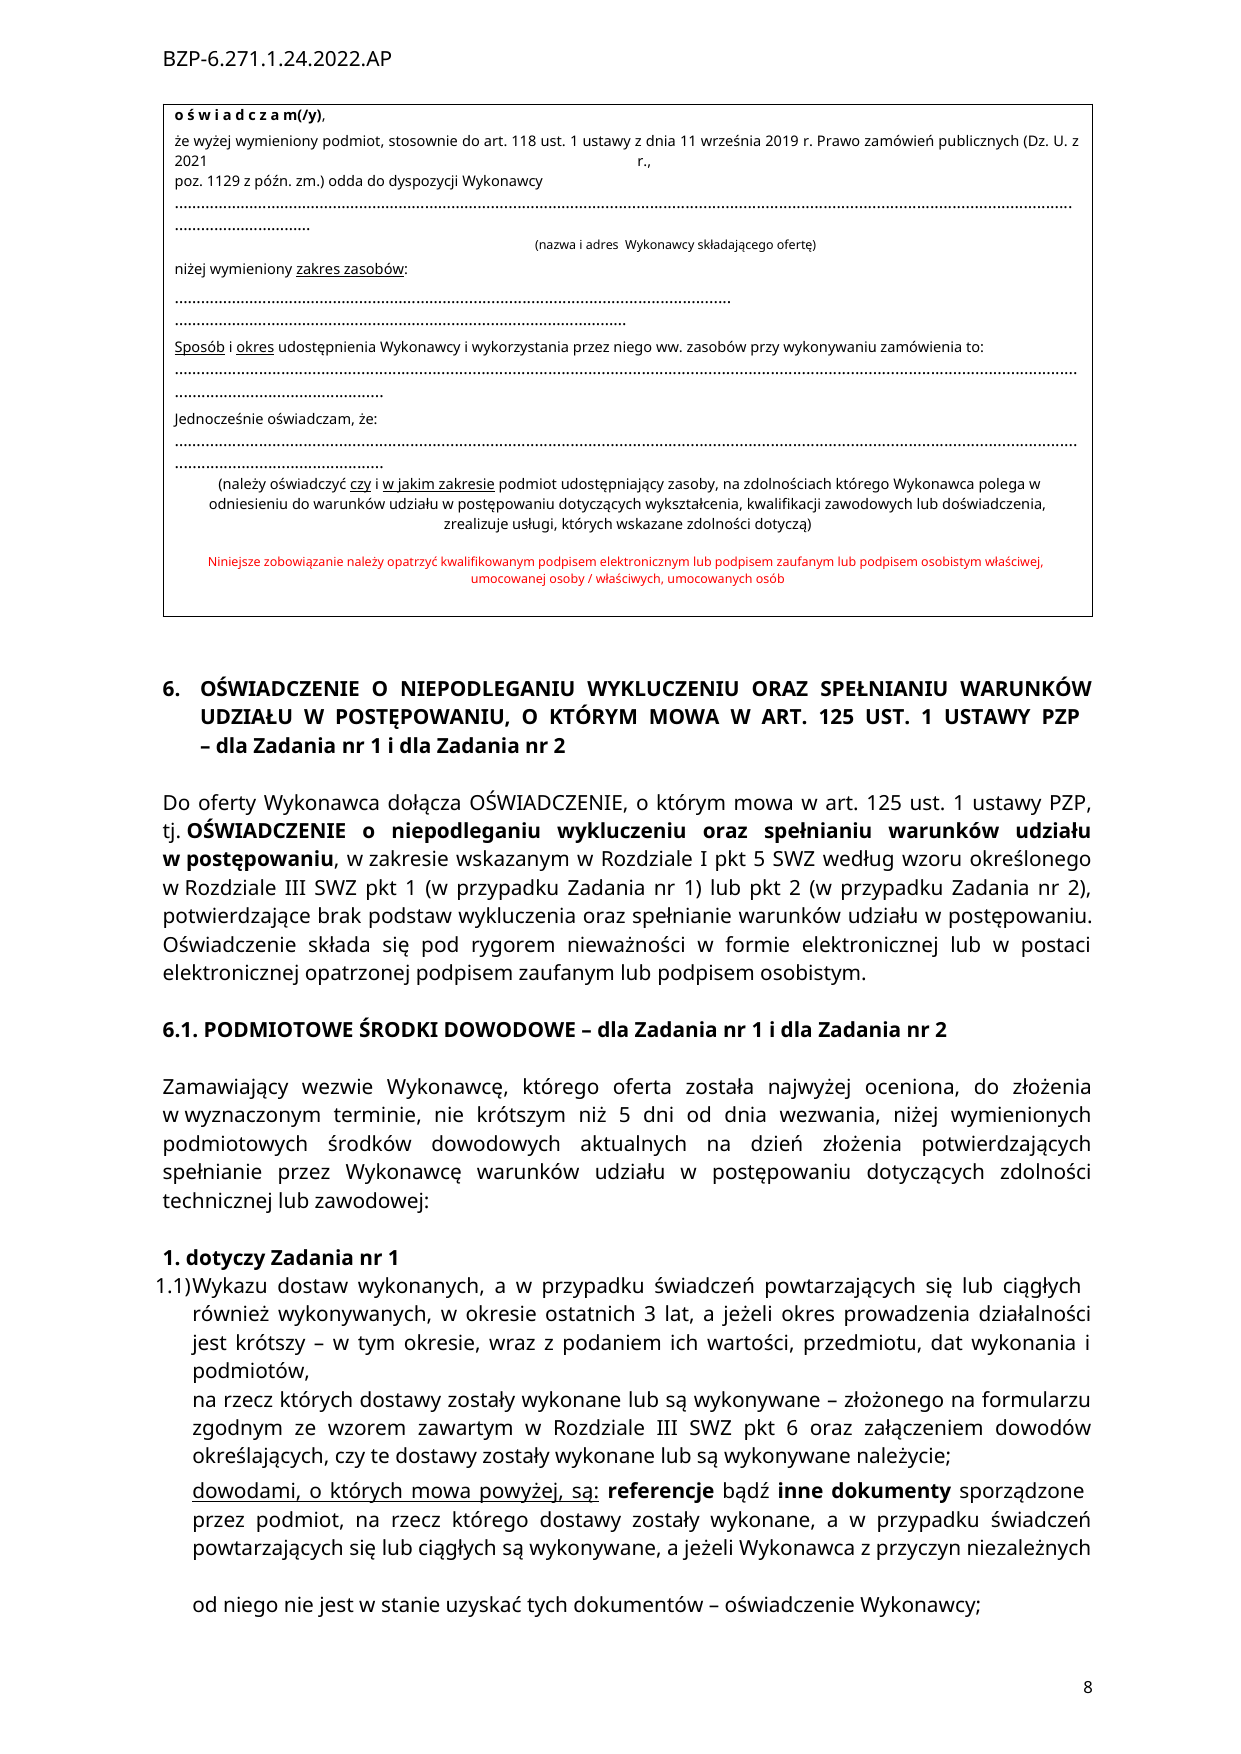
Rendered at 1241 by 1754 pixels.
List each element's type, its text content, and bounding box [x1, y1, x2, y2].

list 1.1) Wykazu dostaw wykonanych, a w przypadku świadczeń powtarzających się lub ciągłych również wykonywanych, w okresie ostatnich 3 lat, a jeżeli okres prowadzenia działalności jest krótszy – w tym okresie, wraz z podaniem ich wartości, przedmiotu, dat wykonania i podmiotów, na rzecz których dostawy zostały wykonane lub są wykonywane – złożonego na formularzu zgodnym ze wzorem zawartym w Rozdziale III SWZ pkt 6 oraz załączeniem dowodów określających, czy te dostawy zostały wykonane lub są wykonywane należycie; [155, 1271, 1093, 1470]
text dowodami, o których mowa powyżej, są: referencje bądź inne dokumenty sporządzone przez podmiot, na rzecz którego dostawy zostały wykonane, a w przypadku świadczeń powtarzających się lub ciągłych są wykonywane, a jeżeli Wykonawca z przyczyn niezależnych od niego nie jest w stanie uzyskać tych dokumentów – oświadczenie Wykonawcy; [192, 1476, 1093, 1618]
text 1. dotyczy Zadania nr 1 [162, 1243, 1093, 1271]
text 6. OŚWIADCZENIE O NIEPODLEGANIU WYKLUCZENIU ORAZ SPEŁNIANIU WARUNKÓW UDZIAŁU W POSTĘPOWANIU, O KTÓRYM MOWA W ART. 125 UST. 1 USTAWY PZP – dla Zadania nr 1 i dla Zadania nr 2 [162, 674, 1093, 759]
text Zamawiający wezwie Wykonawcę, którego oferta została najwyżej oceniona, do złożenia w wyznaczonym terminie, nie krótszym niż 5 dni od dnia wezwania, niżej wymienionych podmiotowych środków dowodowych aktualnych na dzień złożenia potwierdzających spełnianie przez Wykonawcę warunków udziału w postępowaniu dotyczących zdolności technicznej lub zawodowej: [162, 1072, 1093, 1214]
text Do oferty Wykonawca dołącza OŚWIADCZENIE, o którym mowa w art. 125 ust. 1 ustawy PZP, tj. OŚWIADCZENIE o niepodleganiu wykluczeniu oraz spełnianiu warunków udziału w postępowaniu, w zakresie wskazanym w Rozdziale I pkt 5 SWZ według wzoru określonego w Rozdziale III SWZ pkt 1 (w przypadku Zadania nr 1) lub pkt 2 (w przypadku Zadania nr 2), potwierdzające brak podstaw wykluczenia oraz spełnianie warunków udziału w postępowaniu. Oświadczenie składa się pod rygorem nieważności w formie elektronicznej lub w postaci elektronicznej opatrzonej podpisem zaufanym lub podpisem osobistym. [162, 788, 1093, 987]
text 6.1. PODMIOTOWE ŚRODKI DOWODOWE – dla Zadania nr 1 i dla Zadania nr 2 [162, 1015, 1093, 1043]
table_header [164, 105, 1092, 616]
